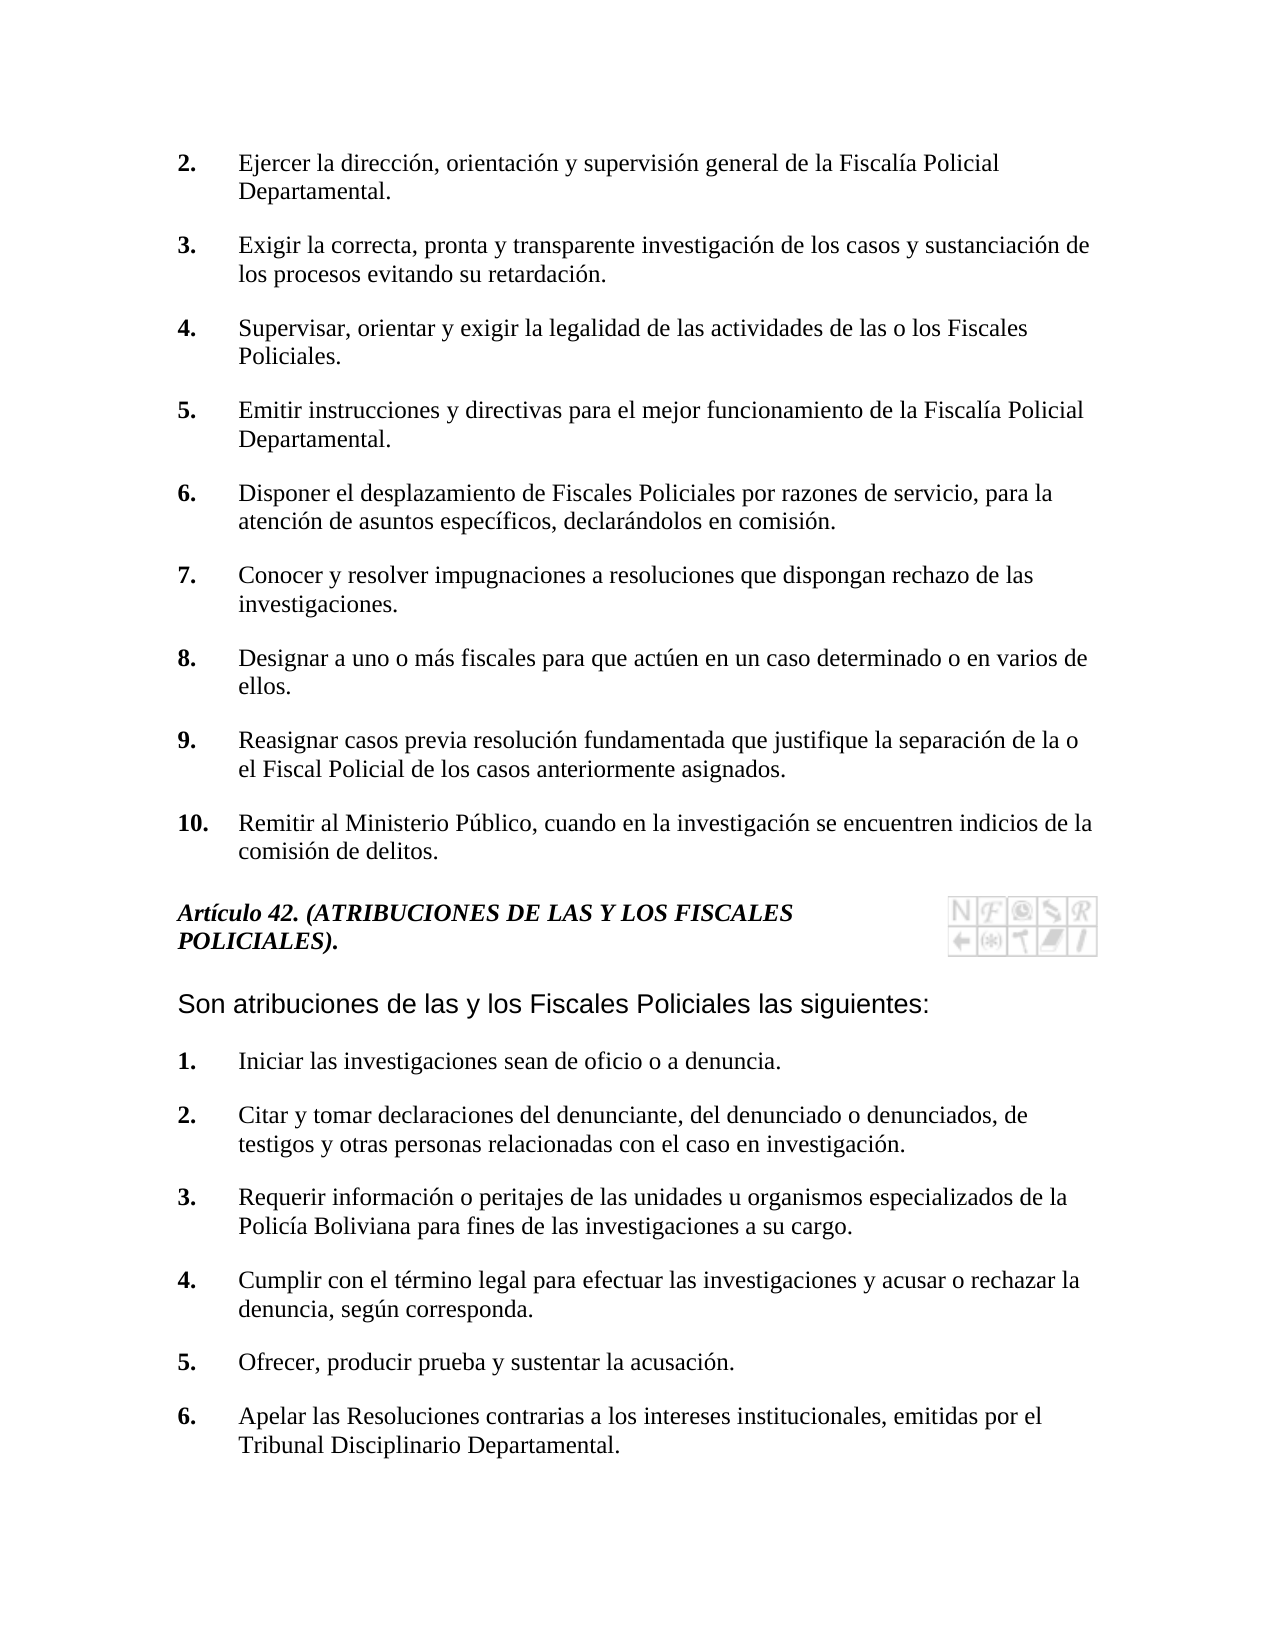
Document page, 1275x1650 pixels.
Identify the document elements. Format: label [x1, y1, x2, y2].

picture [947, 896, 1098, 957]
table_cell [177, 865, 1098, 957]
table_cell [177, 957, 1098, 1484]
table_cell [177, 148, 1098, 865]
